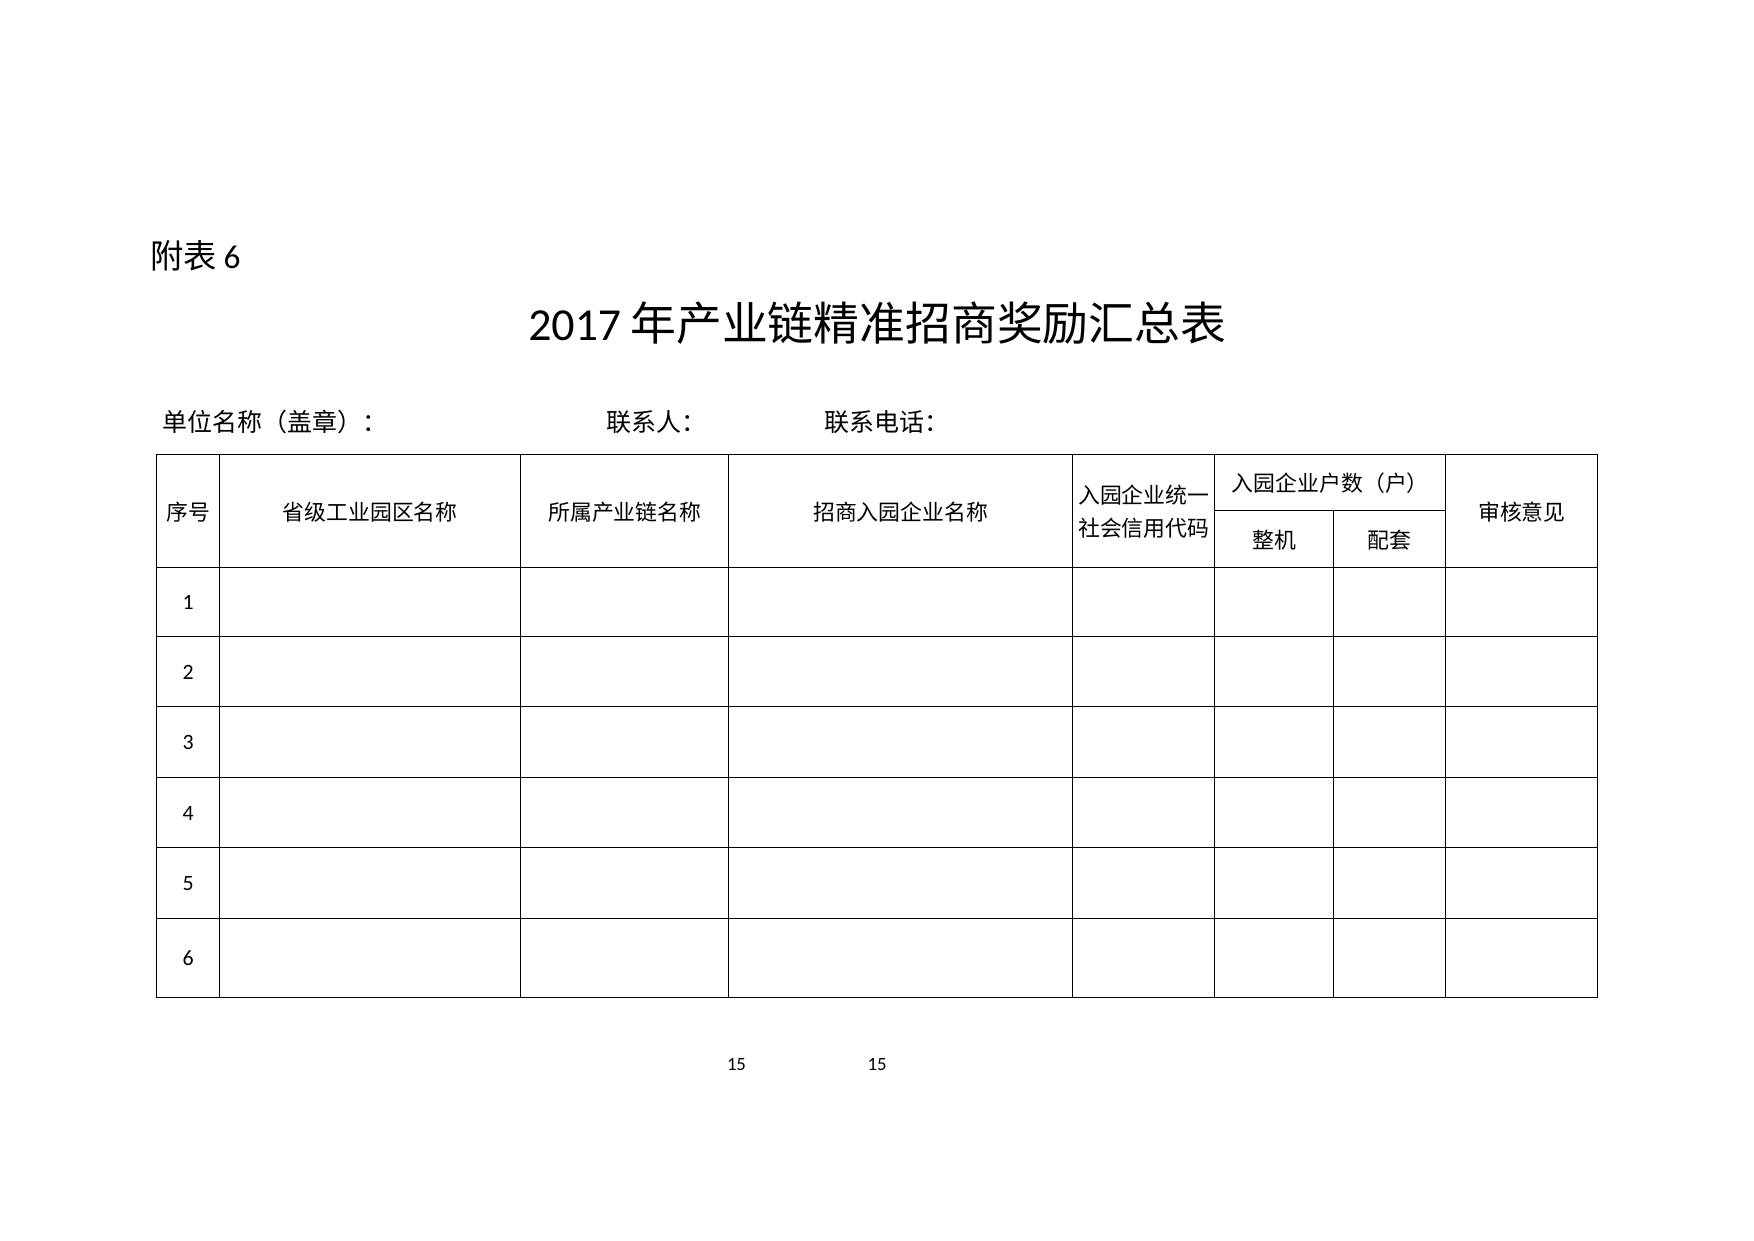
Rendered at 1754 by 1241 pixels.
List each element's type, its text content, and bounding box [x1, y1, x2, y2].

table_cell [1334, 778, 1445, 847]
table_cell [220, 637, 520, 706]
table_cell [1215, 919, 1333, 997]
table_cell [220, 778, 520, 847]
text 2017年产业链精准招商奖励汇总表 [150, 287, 1604, 354]
table_cell [729, 707, 1072, 777]
table_cell [1446, 568, 1597, 636]
table_cell [1446, 848, 1597, 918]
table_cell [1215, 778, 1333, 847]
table_header 入园企业统一 社会信用代码 [1073, 455, 1214, 567]
table_cell [729, 919, 1072, 997]
table_cell [729, 637, 1072, 706]
table_header 审核意见 [1446, 455, 1597, 567]
table_cell [1215, 707, 1333, 777]
table_cell [521, 778, 728, 847]
table_cell 4 [157, 778, 219, 847]
table_cell 2 [157, 637, 219, 706]
table_cell 3 [157, 707, 219, 777]
table_cell [729, 568, 1072, 636]
table_cell [220, 568, 520, 636]
table_cell [1073, 919, 1214, 997]
table_header 入园企业户数（户） [1215, 455, 1445, 510]
table_cell [729, 848, 1072, 918]
table_cell 1 [157, 568, 219, 636]
text 附表6 [150, 221, 1604, 287]
table_cell [521, 637, 728, 706]
table_cell [521, 707, 728, 777]
table_cell [1334, 568, 1445, 636]
table_header 省级工业园区名称 [220, 455, 520, 567]
table_cell [1334, 637, 1445, 706]
table_cell [220, 919, 520, 997]
table_cell [1446, 707, 1597, 777]
table_header 所属产业链名称 [521, 455, 728, 567]
table_cell [729, 778, 1072, 847]
table_cell [1446, 637, 1597, 706]
table_cell 配套 [1334, 511, 1445, 567]
table_cell [1073, 778, 1214, 847]
table_cell [1446, 778, 1597, 847]
table_cell [1073, 637, 1214, 706]
table_cell [1073, 707, 1214, 777]
table_cell [1215, 848, 1333, 918]
table_cell [1215, 637, 1333, 706]
text 单位名称（盖章）： 联系人： 联系电话： [150, 387, 1604, 454]
table_cell [220, 848, 520, 918]
table_cell [1334, 707, 1445, 777]
table_cell [1073, 568, 1214, 636]
table_cell 5 [157, 848, 219, 918]
table_cell [1334, 919, 1445, 997]
table_cell [521, 568, 728, 636]
table_header 序号 [157, 455, 219, 567]
table_cell [521, 848, 728, 918]
table_cell [1073, 848, 1214, 918]
table_cell [1215, 568, 1333, 636]
table_header 招商入园企业名称 [729, 455, 1072, 567]
table_cell 整机 [1215, 511, 1333, 567]
table_cell 6 [157, 919, 219, 997]
table_cell [1334, 848, 1445, 918]
table_cell [1446, 919, 1597, 997]
table_cell [521, 919, 728, 997]
table_cell [220, 707, 520, 777]
